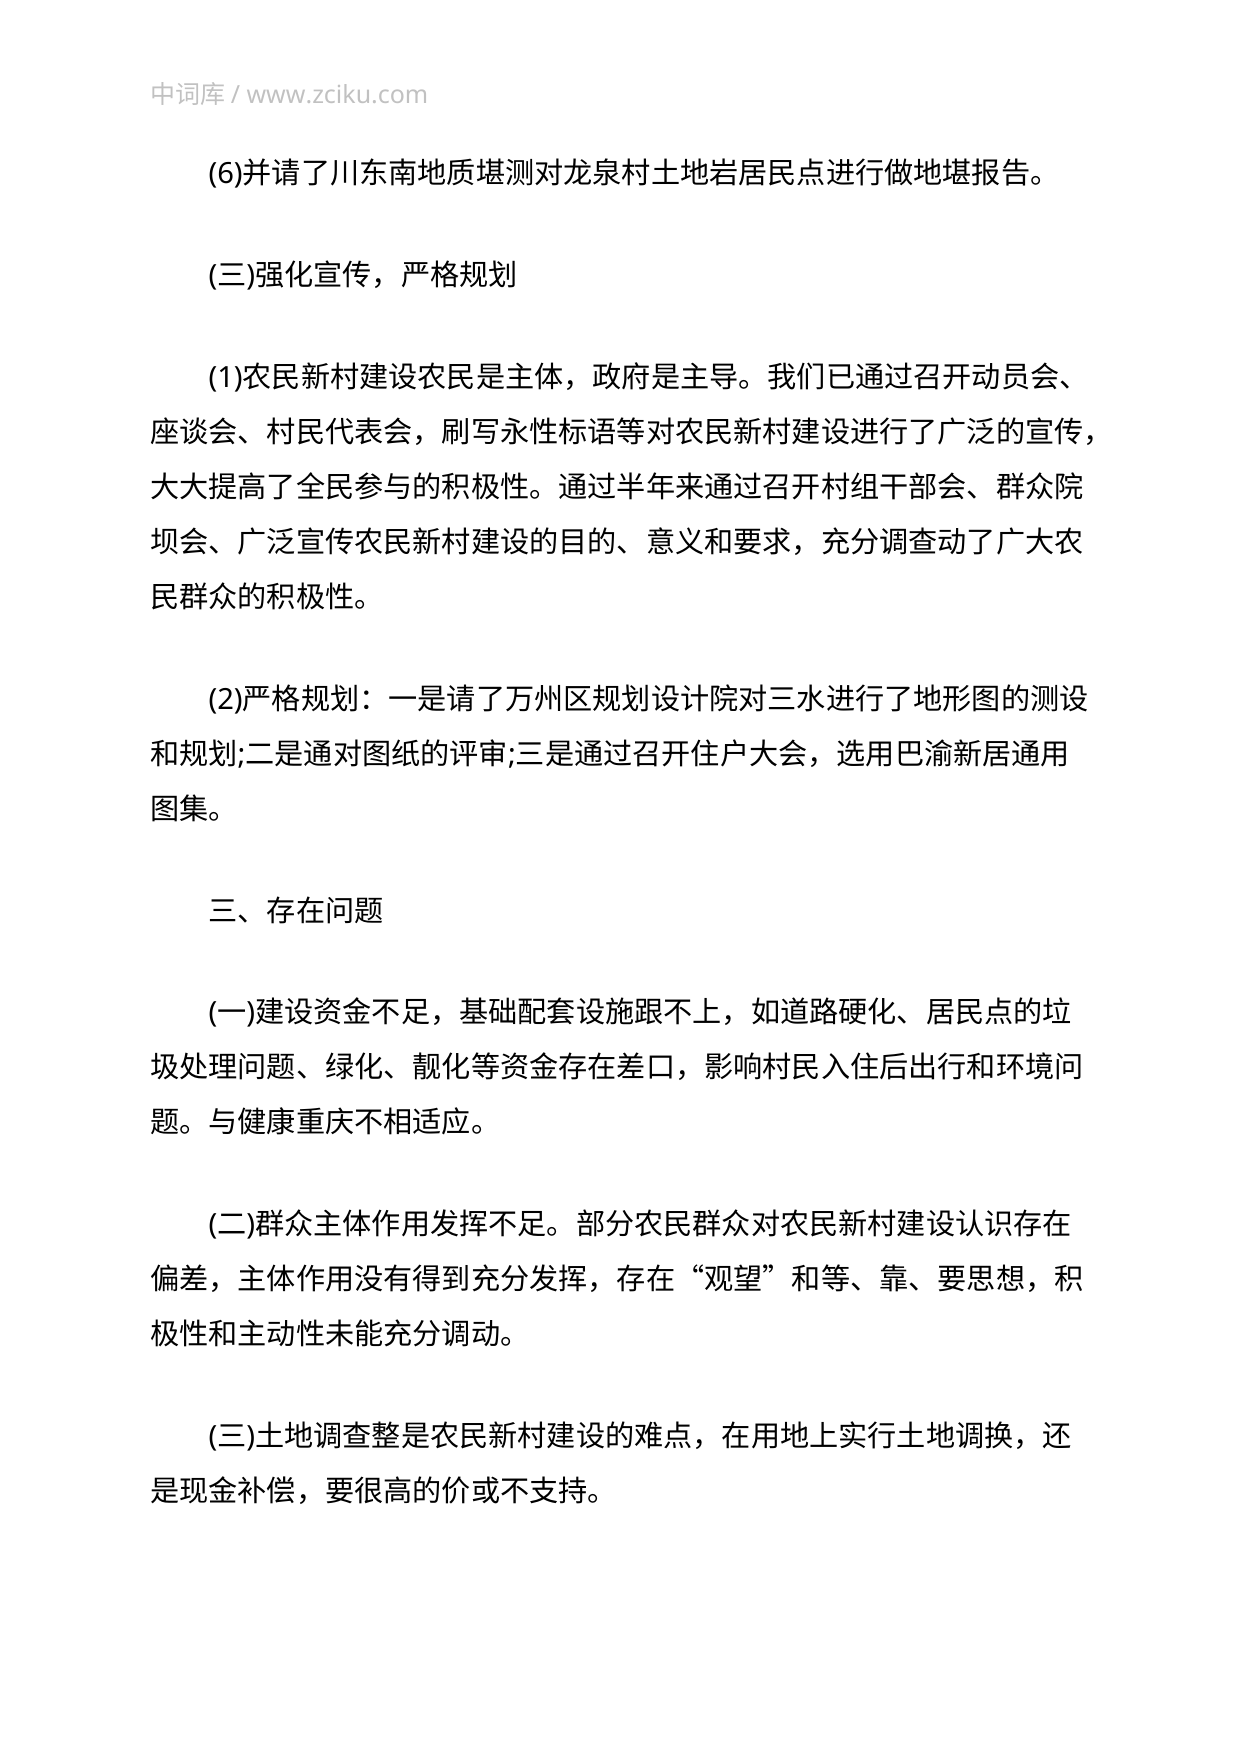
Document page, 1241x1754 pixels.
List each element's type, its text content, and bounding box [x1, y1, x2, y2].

text (二)群众主体作用发挥不足。部分农民群众对农民新村建设认识存在偏差，主体作用没有得到充分发挥，存在“观望”和等、靠、要思想，积极性和主动性未能充分调动。 [150, 1201, 1090, 1353]
text (6)并请了川东南地质堪测对龙泉村土地岩居民点进行做地堪报告。 [150, 150, 1090, 192]
text (2)严格规划：一是请了万州区规划设计院对三水进行了地形图的测设和规划;二是通对图纸的评审;三是通过召开住户大会，选用巴渝新居通用图集。 [150, 675, 1090, 828]
text (一)建设资金不足，基础配套设施跟不上，如道路硬化、居民点的垃圾处理问题、绿化、靓化等资金存在差口，影响村民入住后出行和环境问题。与健康重庆不相适应。 [150, 989, 1090, 1141]
text (三)土地调查整是农民新村建设的难点，在用地上实行土地调换，还是现金补偿，要很高的价或不支持。 [150, 1412, 1090, 1509]
text (1)农民新村建设农民是主体，政府是主导。我们已通过召开动员会、座谈会、村民代表会，刷写永性标语等对农民新村建设进行了广泛的宣传，大大提高了全民参与的积极性。通过半年来通过召开村组干部会、群众院坝会、广泛宣传农民新村建设的目的、意义和要求，充分调查动了广大农民群众的积极性。 [150, 354, 1090, 616]
text 三、存在问题 [150, 887, 1090, 929]
text (三)强化宣传，严格规划 [150, 252, 1090, 294]
